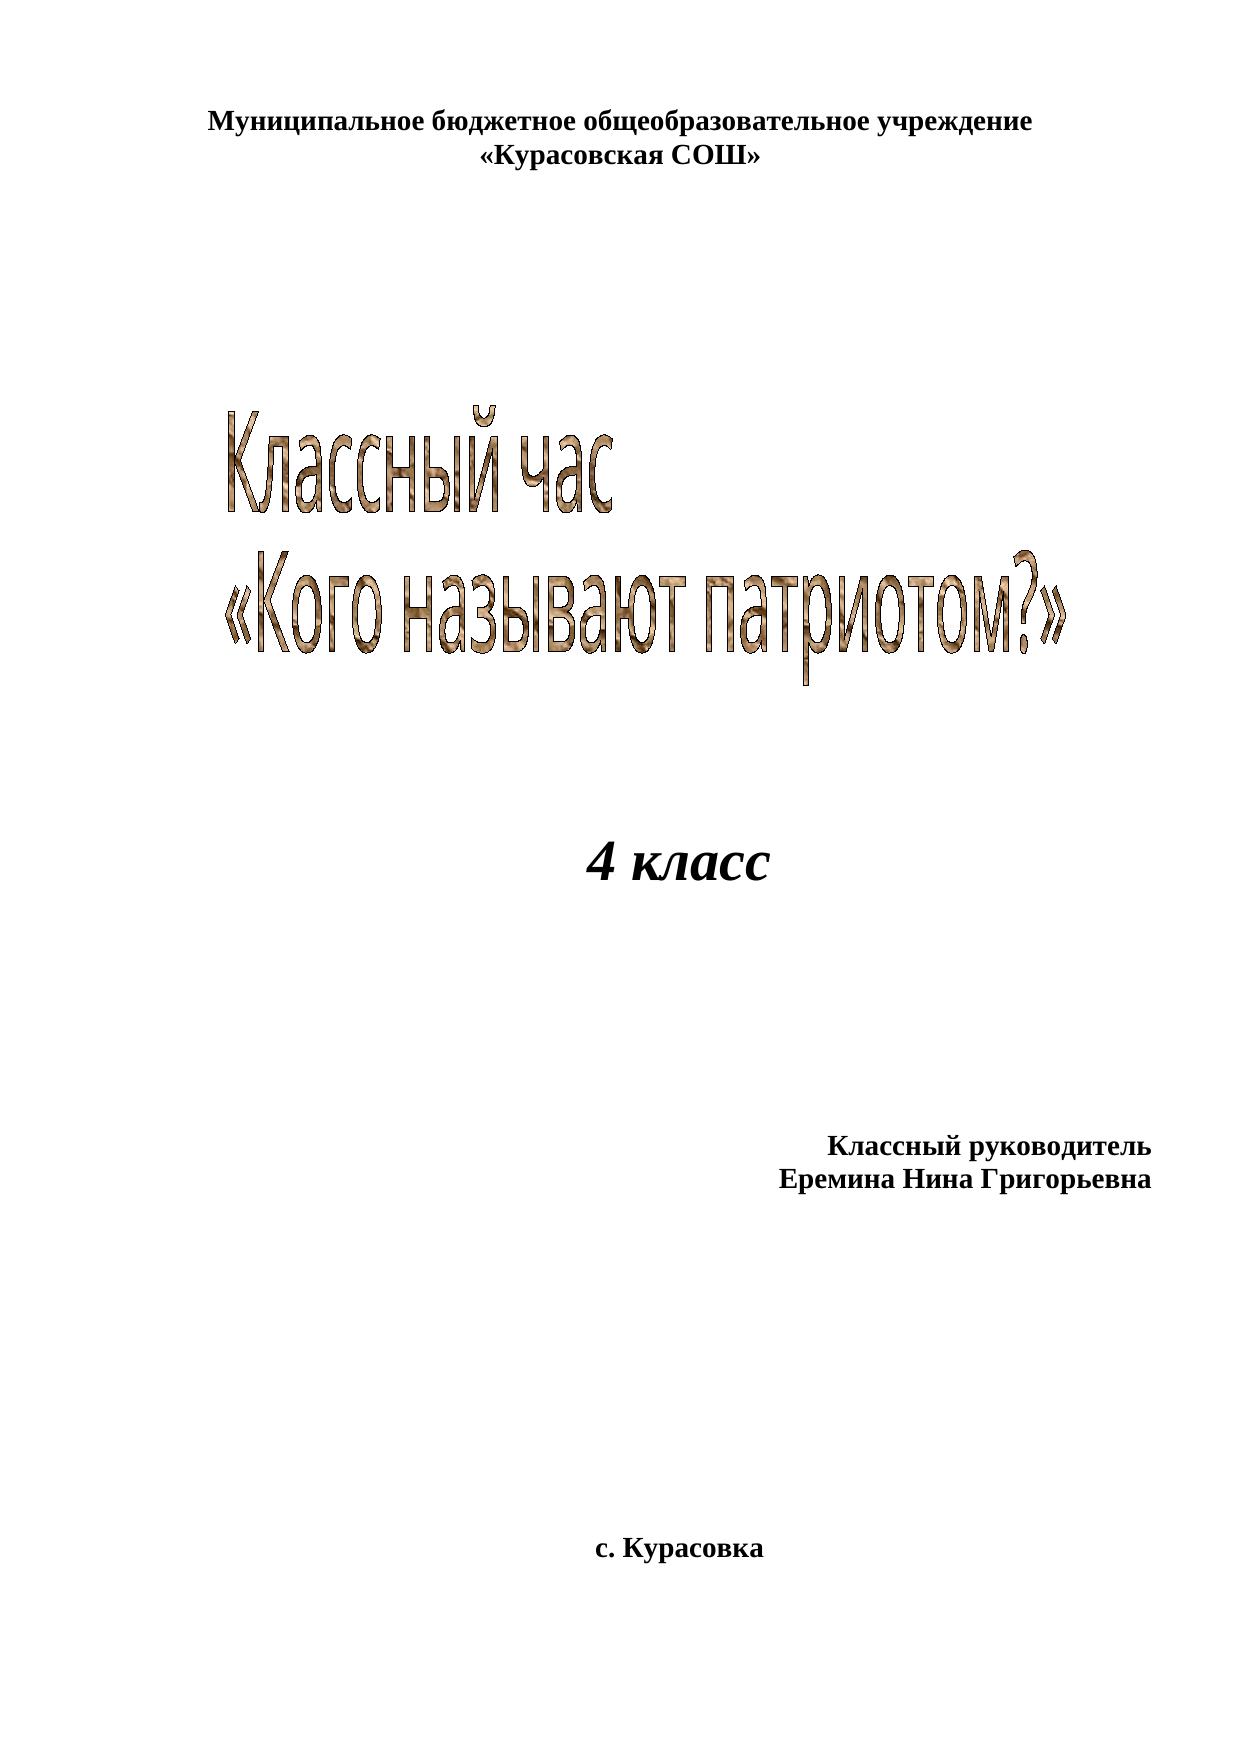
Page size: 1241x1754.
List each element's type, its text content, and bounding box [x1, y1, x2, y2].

picture [522, 437, 548, 511]
picture [909, 577, 933, 651]
picture [259, 552, 263, 651]
picture [329, 434, 352, 512]
picture [660, 577, 685, 651]
picture [295, 436, 322, 512]
picture [352, 575, 382, 653]
picture [580, 576, 605, 653]
picture [937, 576, 967, 653]
picture [237, 585, 251, 643]
picture [225, 586, 239, 643]
picture [589, 434, 612, 512]
picture [804, 574, 832, 685]
picture [357, 434, 380, 512]
picture [425, 437, 450, 511]
text Муниципальное бюджетное общеобразовательное учреждение [88, 103, 1152, 137]
picture [330, 577, 348, 651]
picture [264, 551, 289, 651]
picture [840, 577, 867, 651]
picture [405, 577, 431, 651]
picture [1052, 585, 1066, 643]
picture [875, 576, 905, 653]
picture [1040, 586, 1055, 643]
text 4 класс [133, 826, 1152, 893]
picture [229, 412, 234, 511]
picture [292, 575, 322, 653]
picture [474, 406, 495, 426]
picture [470, 436, 497, 511]
picture [707, 577, 733, 651]
picture [439, 575, 464, 653]
text Классный руководитель [133, 1128, 1152, 1161]
picture [260, 437, 288, 512]
text «Курасовская СОШ» [88, 137, 1152, 171]
picture [740, 576, 767, 653]
picture [557, 436, 582, 512]
picture [534, 577, 538, 651]
text с. Курасовка [133, 1530, 1152, 1564]
picture [616, 575, 656, 653]
picture [1021, 635, 1027, 653]
picture [975, 577, 1008, 651]
text Еремина Нина Григорьевна [133, 1161, 1152, 1195]
picture [549, 577, 574, 651]
picture [772, 577, 797, 651]
picture [387, 437, 414, 511]
picture [235, 412, 259, 511]
picture [455, 437, 459, 511]
picture [1014, 550, 1038, 623]
picture [472, 574, 495, 653]
picture [504, 577, 528, 651]
